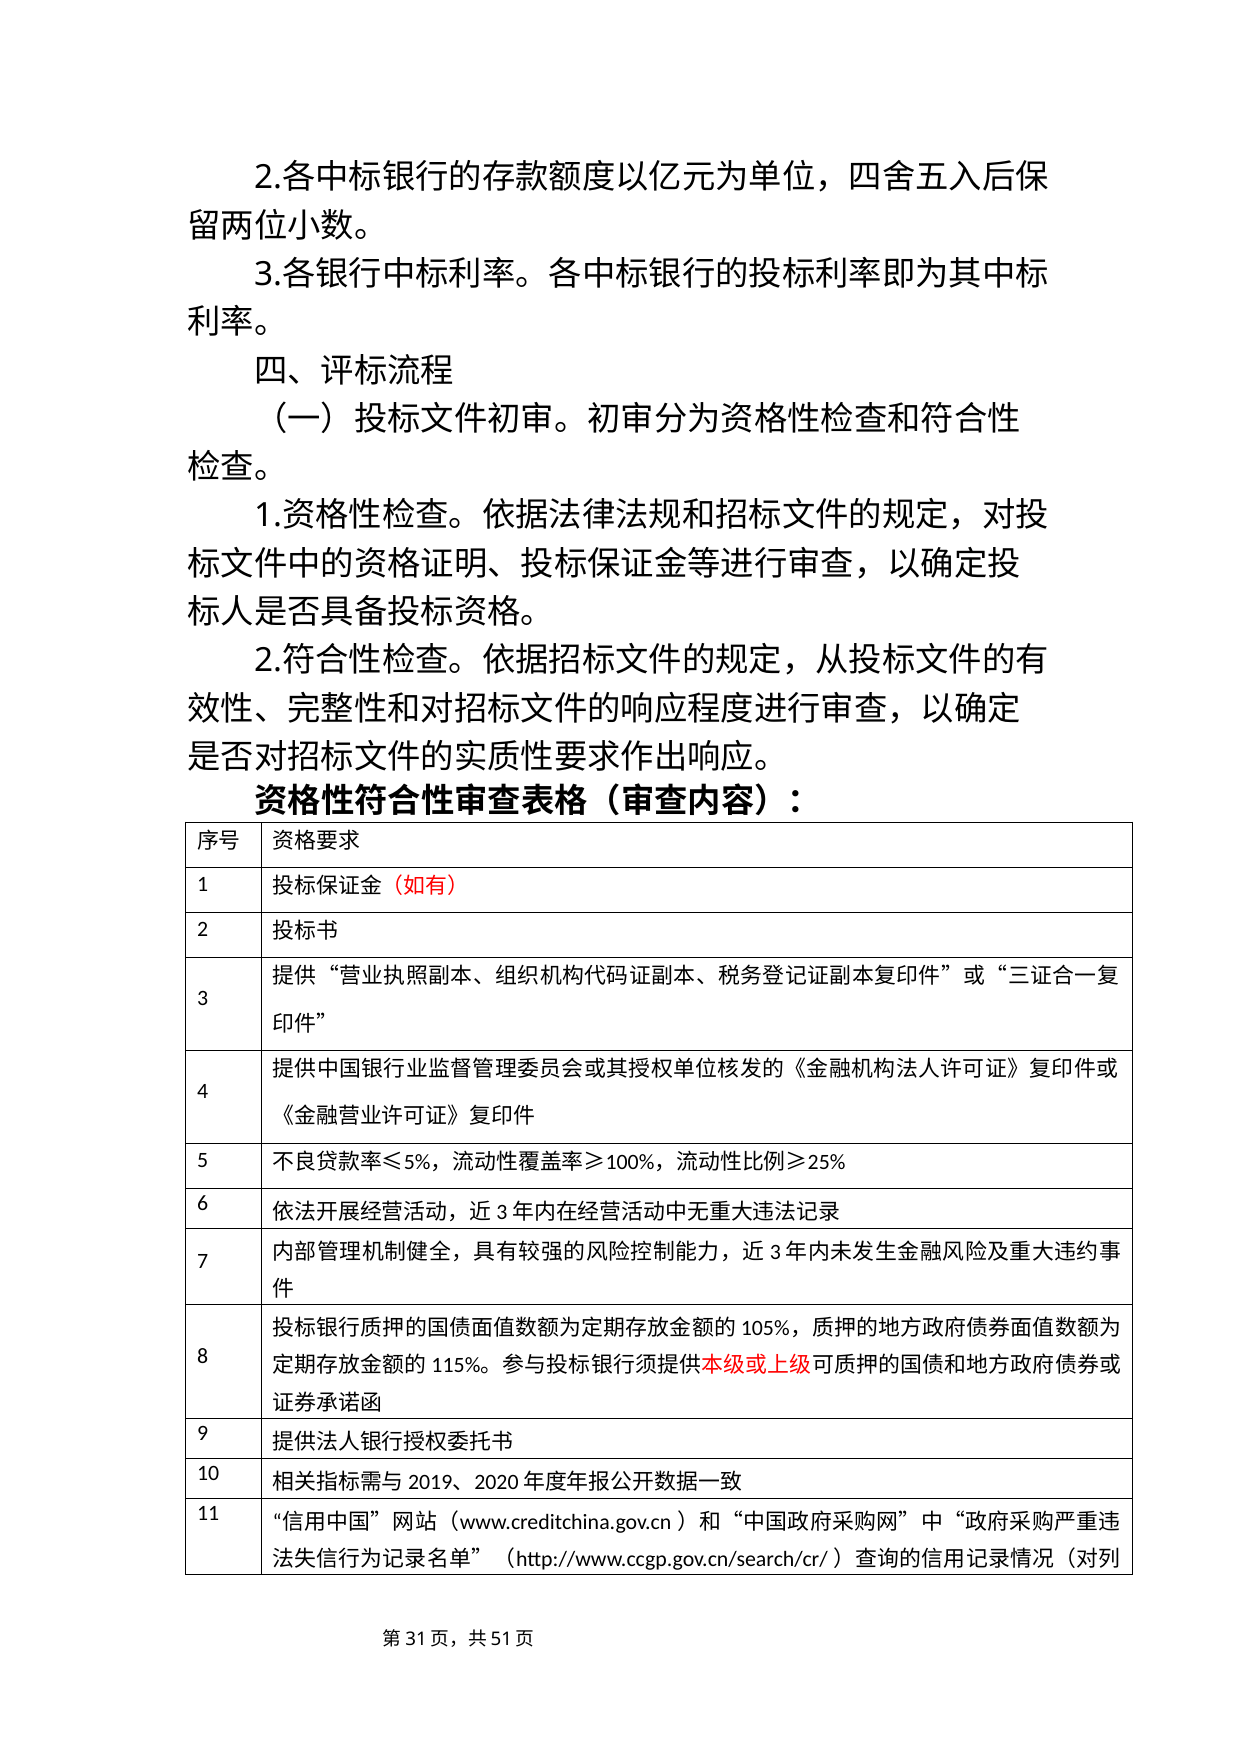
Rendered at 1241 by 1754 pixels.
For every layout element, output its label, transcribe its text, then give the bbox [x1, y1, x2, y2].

text 3.各银行中标利率。各中标银行的投标利率即为其中标利率。 [187, 247, 1053, 343]
table_cell 10 [186, 1459, 261, 1498]
table_cell 投标银行质押的国债面值数额为定期存放金额的105%，质押的地方政府债券面值数额为定期存放金额的115%。参与投标银行须提供本级或上级可质押的国债和地方政府债券或证券承诺函 [262, 1305, 1132, 1418]
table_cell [262, 1499, 1132, 1574]
table_cell 4 [186, 1051, 261, 1143]
table_cell 内部管理机制健全，具有较强的风险控制能力，近3年内未发生金融风险及重大违约事件 [262, 1229, 1132, 1304]
text 资格性符合性审查表格（审查内容）： [187, 778, 1053, 822]
table_cell 投标保证金（如有） [262, 868, 1132, 912]
text 四、评标流程 [187, 343, 1053, 392]
table_cell 依法开展经营活动，近 3 年内在经营活动中无重大违法记录 [262, 1189, 1132, 1228]
table_cell 3 [186, 958, 261, 1050]
table_cell 1 [186, 868, 261, 912]
table_header 序号 [186, 823, 261, 867]
table_cell 8 [186, 1305, 261, 1418]
table_cell 6 [186, 1189, 261, 1228]
table_cell 2 [186, 913, 261, 957]
table_cell 11 [186, 1499, 261, 1574]
table_header 资格要求 [262, 823, 1132, 867]
text 2.各中标银行的存款额度以亿元为单位，四舍五入后保留两位小数。 [187, 150, 1053, 247]
text 1.资格性检查。依据法律法规和招标文件的规定，对投标文件中的资格证明、投标保证金等进行审查，以确定投标人是否具备投标资格。 [187, 488, 1053, 633]
table_cell 提供“营业执照副本、组织机构代码证副本、税务登记证副本复印件”或“三证合一复印件” [262, 958, 1132, 1050]
table_cell 7 [186, 1229, 261, 1304]
text （一）投标文件初审。初审分为资格性检查和符合性检查。 [187, 392, 1053, 488]
table_cell 相关指标需与2019、2020年度年报公开数据一致 [262, 1459, 1132, 1498]
table_cell 提供法人银行授权委托书 [262, 1419, 1132, 1458]
text 2.符合性检查。依据招标文件的规定，从投标文件的有效性、完整性和对招标文件的响应程度进行审查，以确定是否对招标文件的实质性要求作出响应。 [187, 633, 1053, 778]
table_cell 5 [186, 1144, 261, 1188]
table_cell 不良贷款率≤5%，流动性覆盖率≥100%，流动性比例≥25% [262, 1144, 1132, 1188]
table_cell 提供中国银行业监督管理委员会或其授权单位核发的《金融机构法人许可证》复印件或《金融营业许可证》复印件 [262, 1051, 1132, 1143]
table_cell 投标书 [262, 913, 1132, 957]
table_cell 9 [186, 1419, 261, 1458]
